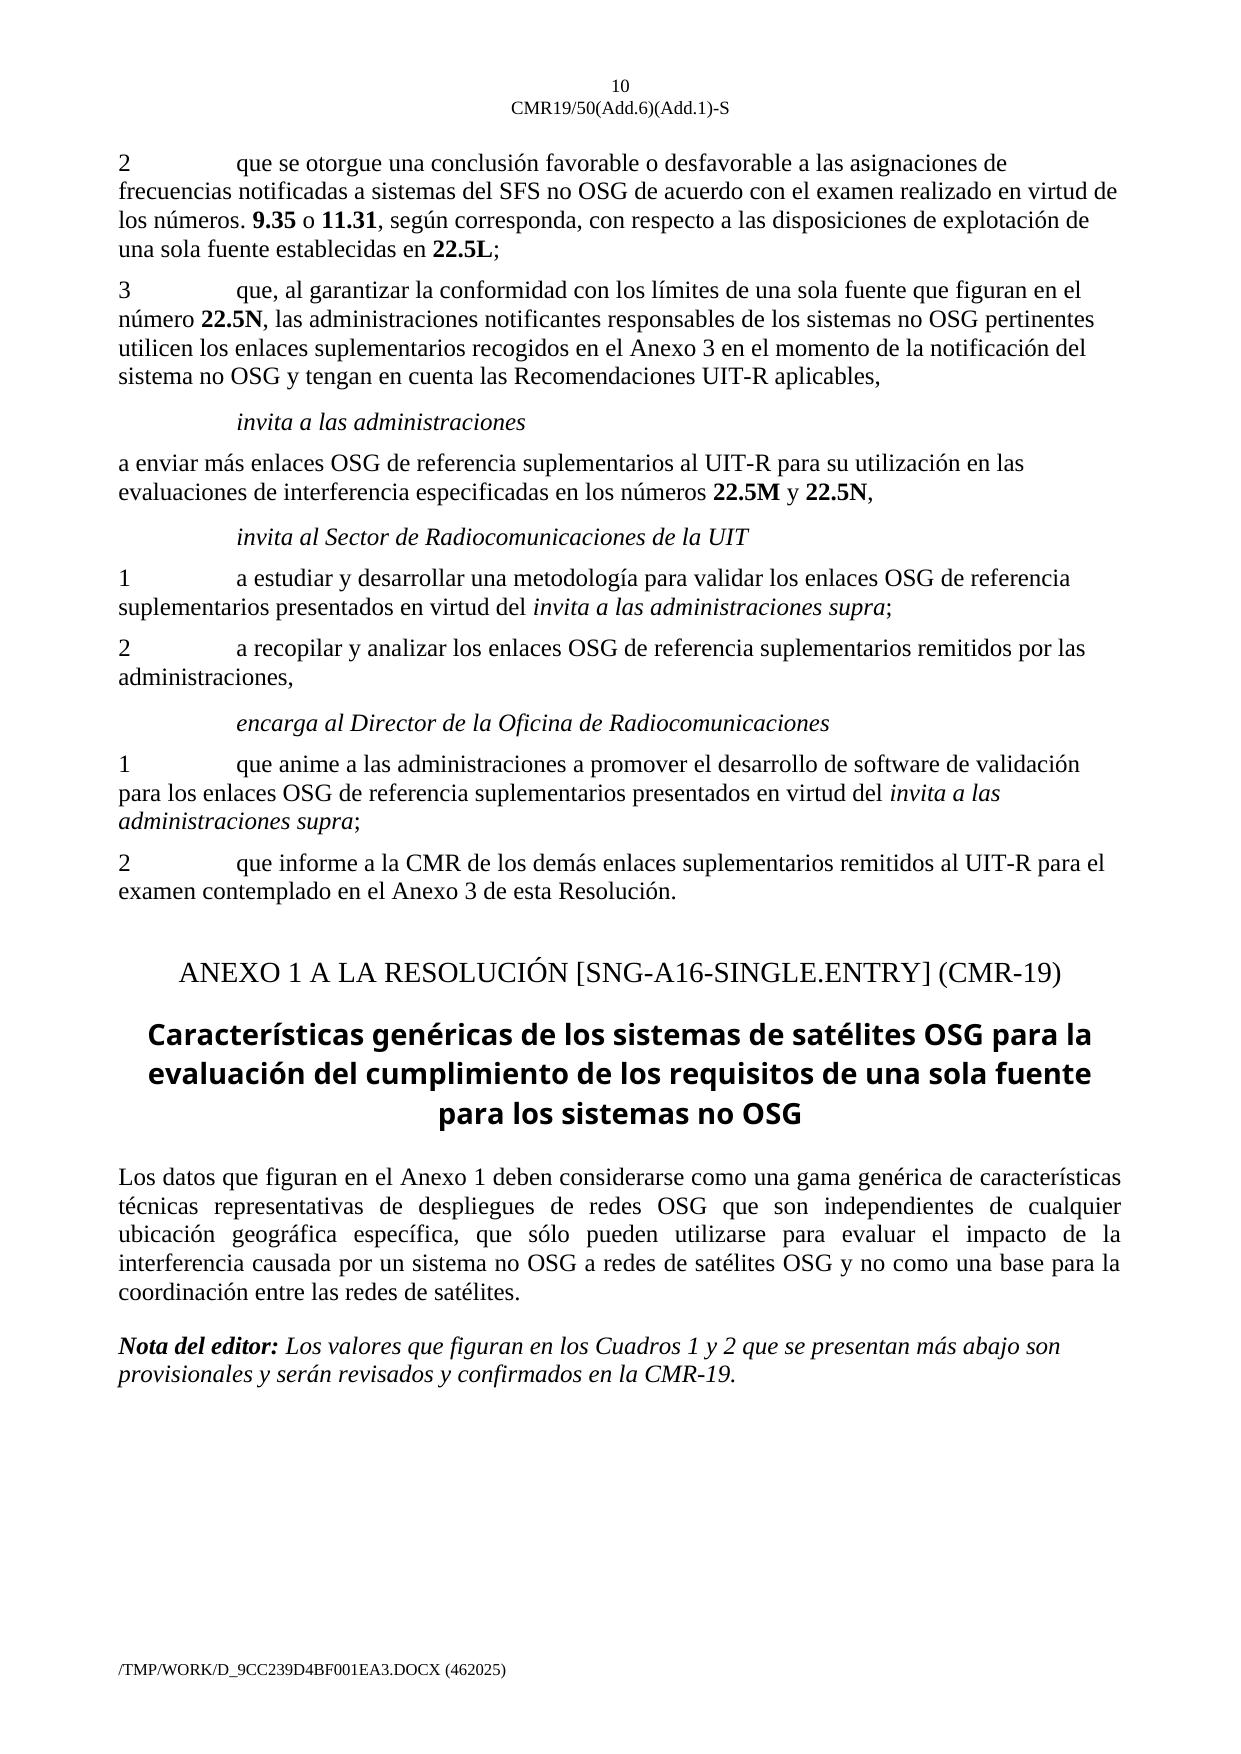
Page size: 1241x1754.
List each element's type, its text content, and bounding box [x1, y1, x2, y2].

text 2 que se otorgue una conclusión favorable o desfavorable a las asignaciones de frecuencias notificadas a sistemas del SFS no OSG de acuerdo con el examen realizado en virtud de los números. 9.35 o 11.31, según corresponda, con respecto a las disposiciones de explotación de una sola fuente establecidas en 22.5L; [118, 148, 1122, 263]
text 1 que anime a las administraciones a promover el desarrollo de software de validación para los enlaces OSG de referencia suplementarios presentados en virtud del invita a las administraciones supra; [118, 749, 1122, 835]
text 1 a estudiar y desarrollar una metodología para validar los enlaces OSG de referencia suplementarios presentados en virtud del invita a las administraciones supra; [118, 563, 1122, 621]
text invita a las administraciones [236, 407, 1122, 436]
text ANEXO 1 A LA RESOLUCIÓN [SNG-A16-SINGLE.ENTRY] (cmr-19) [118, 955, 1122, 989]
text 2 que informe a la CMR de los demás enlaces suplementarios remitidos al UIT-R para el examen contemplado en el Anexo 3 de esta Resolución. [118, 848, 1122, 905]
text invita al Sector de Radiocomunicaciones de la UIT [236, 522, 1122, 551]
text a enviar más enlaces OSG de referencia suplementarios al UIT-R para su utilización en las evaluaciones de interferencia especificadas en los números 22.5M y 22.5N, [118, 448, 1122, 506]
text 3 que, al garantizar la conformidad con los límites de una sola fuente que figuran en el número 22.5N, las administraciones notificantes responsables de los sistemas no OSG pertinentes utilicen los enlaces suplementarios recogidos en el Anexo 3 en el momento de la notificación del sistema no OSG y tengan en cuenta las Recomendaciones UIT-R aplicables, [118, 275, 1122, 390]
text Nota del editor: Los valores que figuran en los Cuadros 1 y 2 que se presentan más abajo son provisionales y serán revisados y confirmados en la CMR-19. [118, 1331, 1122, 1388]
text Los datos que figuran en el Anexo 1 deben considerarse como una gama genérica de características técnicas representativas de despliegues de redes OSG que son independientes de cualquier ubicación geográfica específica, que sólo pueden utilizarse para evaluar el impacto de la interferencia causada por un sistema no OSG a redes de satélites OSG y no como una base para la coordinación entre las redes de satélites. [118, 1162, 1122, 1306]
text 2 a recopilar y analizar los enlaces OSG de referencia suplementarios remitidos por las administraciones, [118, 633, 1122, 691]
text encarga al Director de la Oficina de Radiocomunicaciones [236, 708, 1122, 736]
title Características genéricas de los sistemas de satélites OSG para la evaluación del cumplimiento de los requisitos de una sola fuente para los sistemas no OSG [118, 1014, 1122, 1133]
